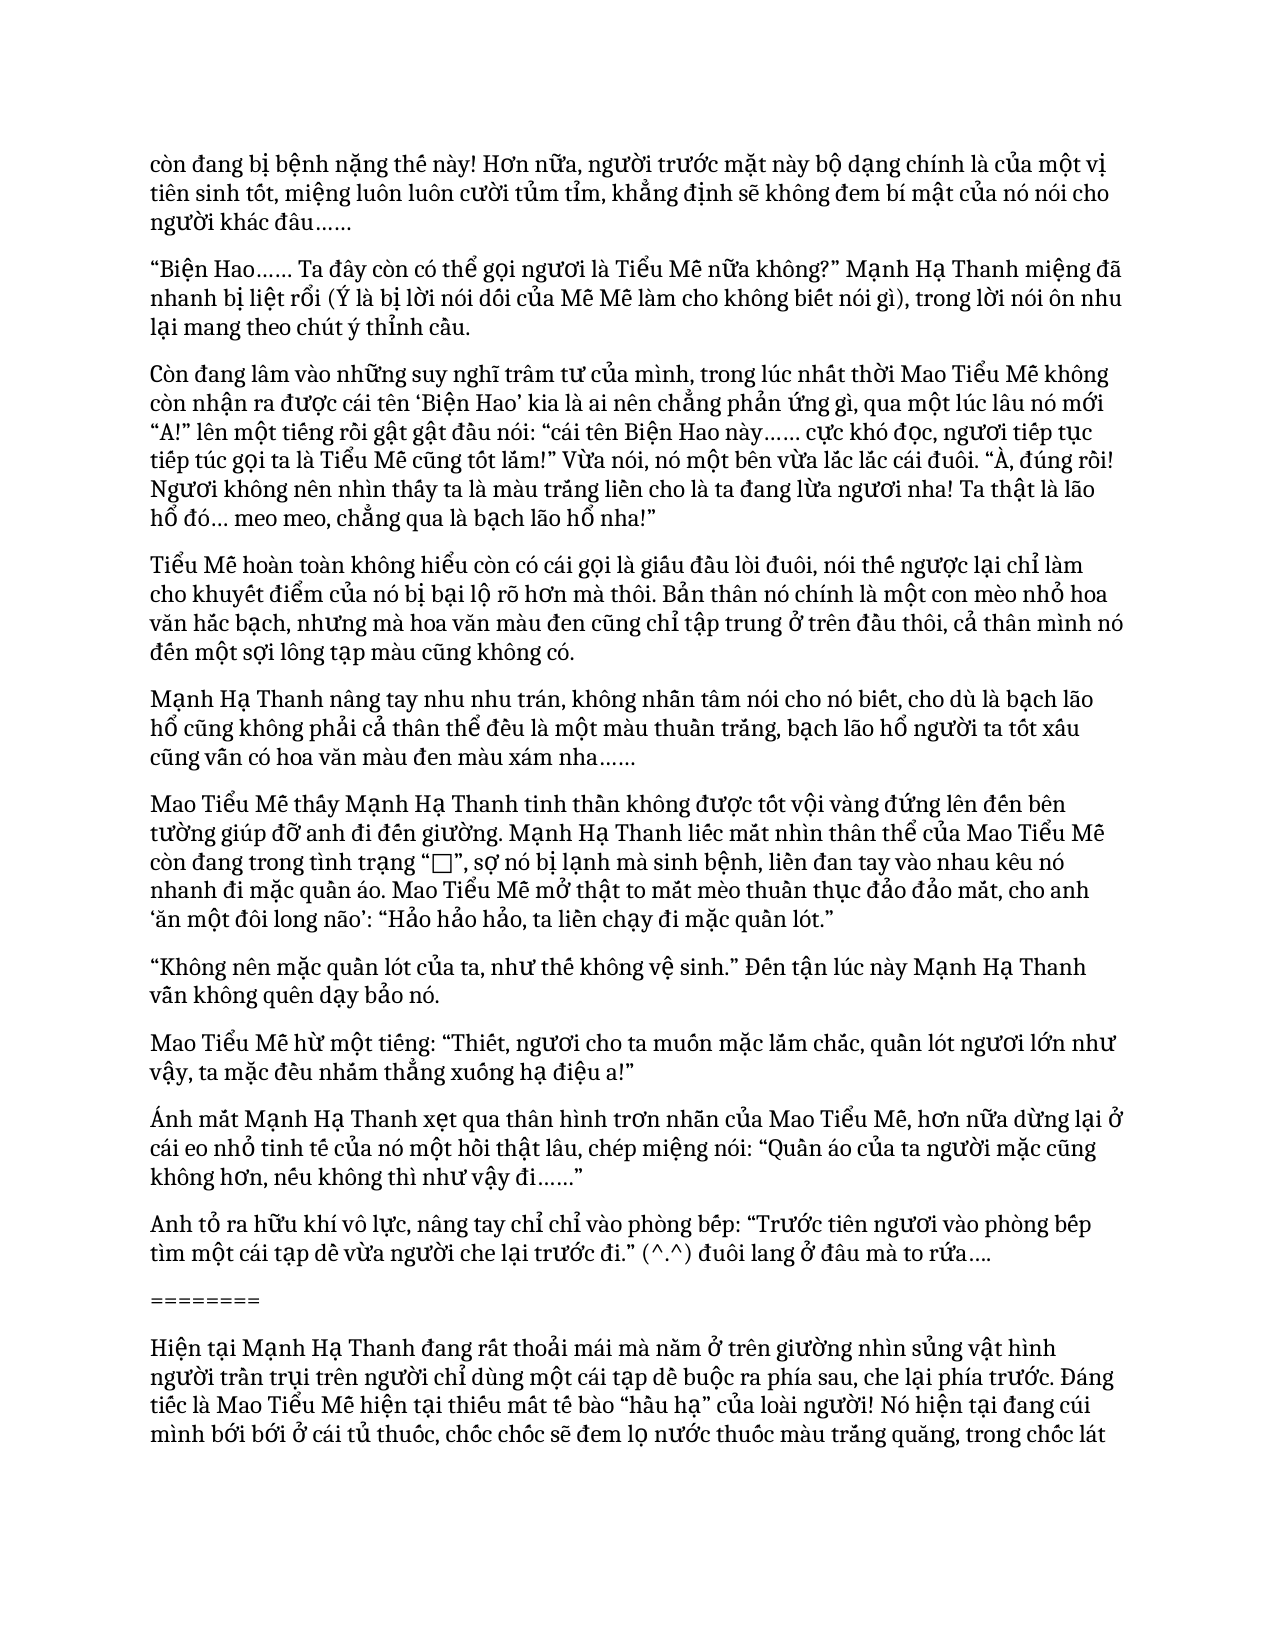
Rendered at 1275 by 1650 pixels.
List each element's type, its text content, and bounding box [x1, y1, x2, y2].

text Anh tỏ ra hữu khí vô lực, nâng tay chỉ chỉ vào phòng bếp: “Trước tiên ngươi vào phòng bếp tìm một cái tạp dề vừa người che lại trước đi.” (^.^) đuôi lang ở đâu mà to rứa…. [150, 1210, 1125, 1267]
text Mao Tiểu Mễ hừ một tiếng: “Thiết, ngươi cho ta muốn mặc lắm chắc, quần lót ngươi lớn như vậy, ta mặc đều nhắm thẳng xuống hạ điệu a!” [150, 1029, 1125, 1086]
text Mao Tiểu Mễ thấy Mạnh Hạ Thanh tinh thần không được tốt vội vàng đứng lên đến bên tường giúp đỡ anh đi đến giường. Mạnh Hạ Thanh liếc mắt nhìn thân thể của Mao Tiểu Mễ còn đang trong tình trạng “□”, sợ nó bị lạnh mà sinh bệnh, liền đan tay vào nhau kêu nó nhanh đi mặc quần áo. Mao Tiểu Mễ mở thật to mắt mèo thuần thục đảo đảo mắt, cho anh ‘ăn một đôi long não’: “Hảo hảo hảo, ta liền chạy đi mặc quần lót.” [150, 790, 1125, 934]
text Còn đang lâm vào những suy nghĩ trâm tư của mình, trong lúc nhất thời Mao Tiểu Mễ không còn nhận ra được cái tên ‘Biện Hao’ kia là ai nên chẳng phản ứng gì, qua một lúc lâu nó mới “A!” lên một tiếng rồi gật gật đầu nói: “cái tên Biện Hao này…… cực khó đọc, ngươi tiếp tục tiếp túc gọi ta là Tiểu Mễ cũng tốt lắm!” Vừa nói, nó một bên vừa lắc lắc cái đuôi. “À, đúng rồi! Ngươi không nên nhìn thấy ta là màu trắng liền cho là ta đang lừa ngươi nha! Ta thật là lão hổ đó… meo meo, chẳng qua là bạch lão hổ nha!” [150, 360, 1125, 532]
text Tiểu Mễ hoàn toàn không hiểu còn có cái gọi là giấu đầu lòi đuôi, nói thế ngược lại chỉ làm cho khuyết điểm của nó bị bại lộ rõ hơn mà thôi. Bản thân nó chính là một con mèo nhỏ hoa văn hắc bạch, nhưng mà hoa văn màu đen cũng chỉ tập trung ở trên đầu thôi, cả thân mình nó đến một sợi lông tạp màu cũng không có. [150, 551, 1125, 666]
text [150, 1334, 1125, 1449]
text “Biện Hao…… Ta đây còn có thể gọi ngươi là Tiểu Mễ nữa không?” Mạnh Hạ Thanh miệng đã nhanh bị liệt rổi (Ý là bị lời nói dối của Mễ Mễ làm cho không biết nói gì), trong lời nói ôn nhu lại mang theo chút ý thỉnh cầu. [150, 255, 1125, 341]
text Mạnh Hạ Thanh nâng tay nhu nhu trán, không nhẫn tâm nói cho nó biết, cho dù là bạch lão hổ cũng không phải cả thân thể đều là một màu thuần trắng, bạch lão hổ người ta tốt xấu cũng vẫn có hoa văn màu đen màu xám nha…… [150, 685, 1125, 771]
text Ánh mắt Mạnh Hạ Thanh xẹt qua thân hình trơn nhẵn của Mao Tiểu Mễ, hơn nữa dừng lại ở cái eo nhỏ tinh tế của nó một hồi thật lâu, chép miệng nói: “Quần áo của ta người mặc cũng không hơn, nếu không thì như vậy đi……” [150, 1105, 1125, 1191]
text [150, 150, 1125, 236]
text ======== [150, 1286, 1125, 1315]
text “Không nên mặc quần lót của ta, như thế không vệ sinh.” Đến tận lúc này Mạnh Hạ Thanh vẫn không quên dạy bảo nó. [150, 952, 1125, 1010]
